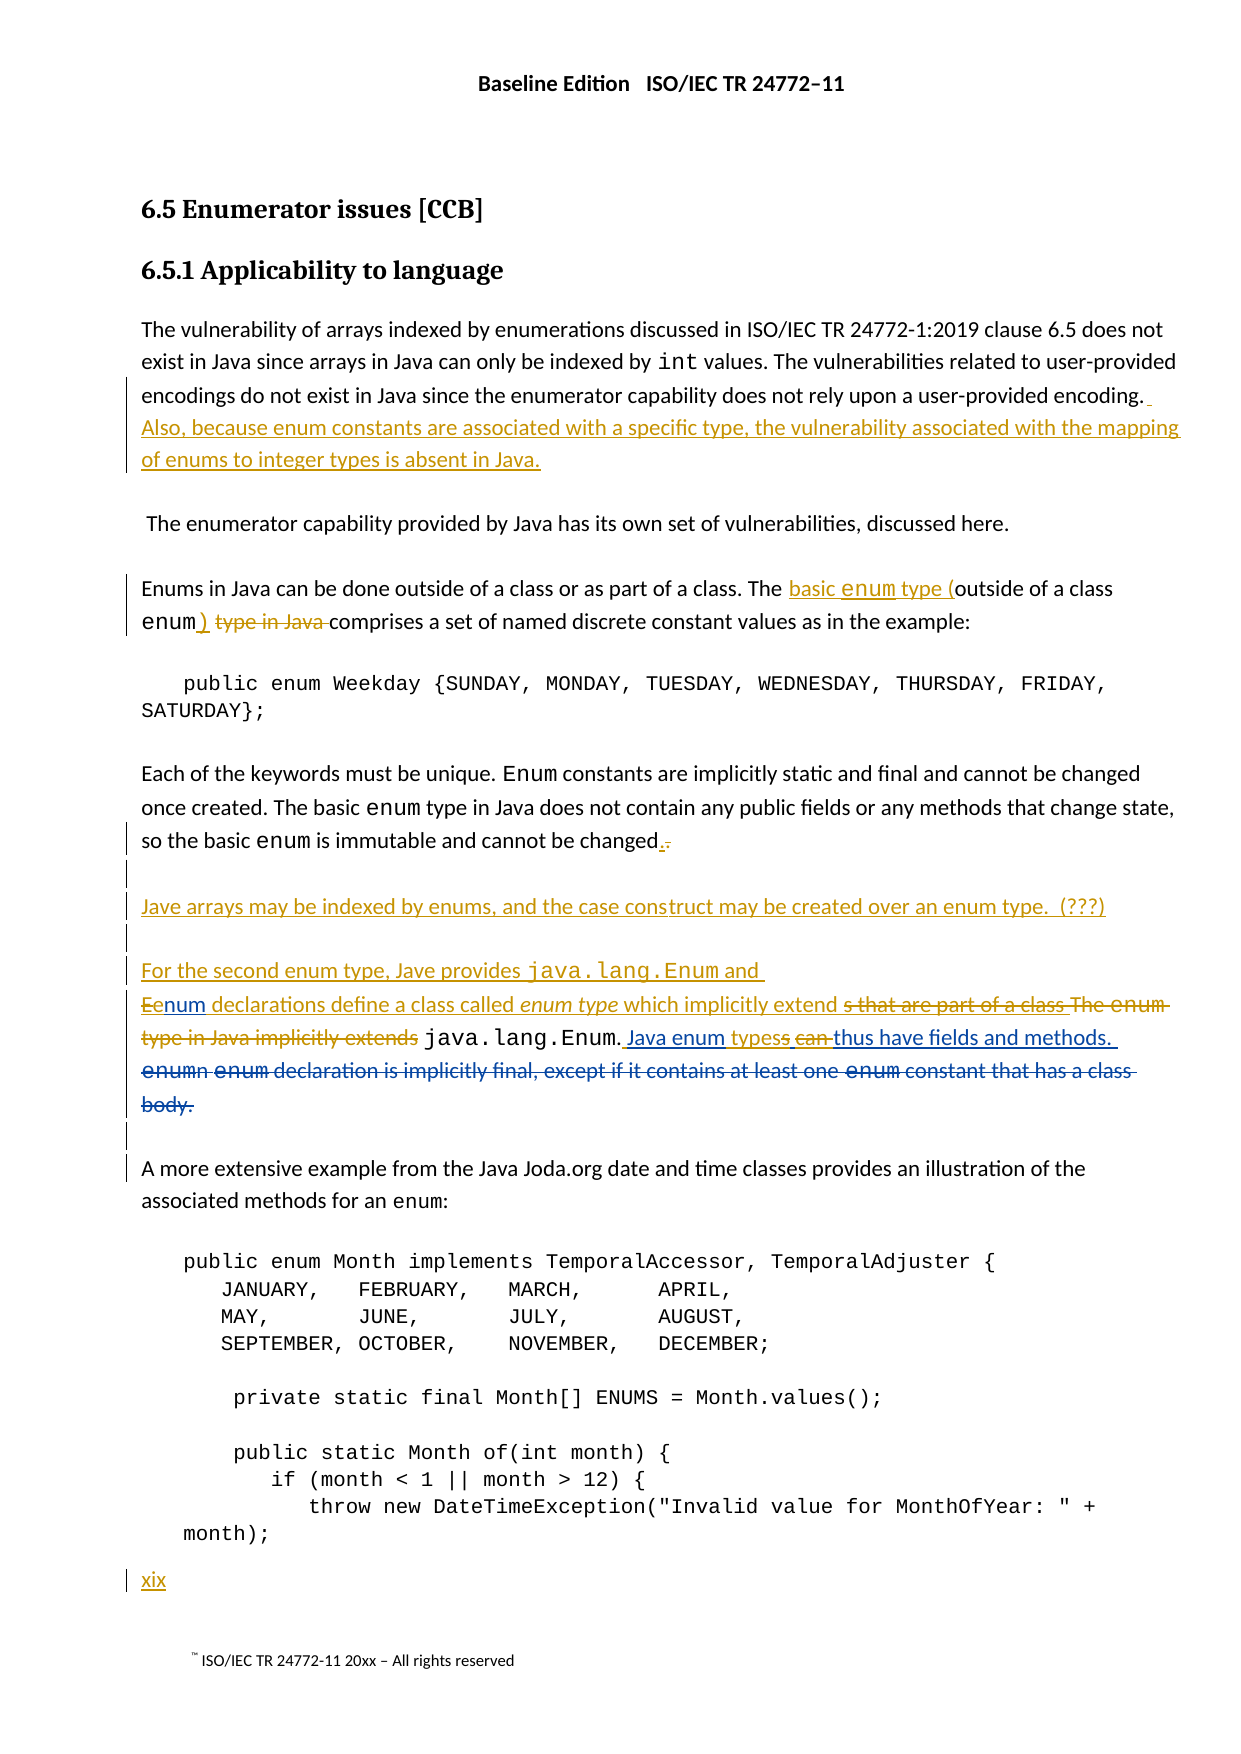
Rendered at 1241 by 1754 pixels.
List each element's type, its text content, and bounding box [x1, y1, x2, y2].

text public enum Month implements TemporalAccessor, TemporalAdjuster { [183, 1251, 1182, 1275]
text private static final Month[] ENUMS = Month.values(); [183, 1387, 1182, 1411]
text throw new DateTimeException("Invalid value for MonthOfYear: " + month); [183, 1496, 1182, 1547]
text Each of the keywords must be unique. Enum constants are implicitly static and final and cannot be changed once created. The basic enum type in Java does not contain any public fields or any methods that change state, so the basic enum is immutable and cannot be changed [141, 759, 1182, 855]
text if (month < 1 || month > 12) { [183, 1469, 1182, 1492]
text public static Month of(int month) { [183, 1442, 1182, 1465]
subtitle 6.5 Enumerator issues [CCB] [141, 194, 1182, 226]
text JANUARY, FEBRUARY, MARCH, APRIL, [183, 1278, 1182, 1302]
text MAY, JUNE, JULY, AUGUST, [183, 1306, 1182, 1329]
subtitle 6.5.1 Applicability to language [141, 255, 1182, 286]
text The vulnerability of arrays indexed by enumerations discussed in ISO/IEC TR 24772-1:2019 clause 6.5 does not exist in Java since arrays in Java can only be indexed by int values. The vulnerabilities related to user-provided encodings do not exist in Java since the enumerator capability does not rely upon a user-provided encoding. [141, 315, 1182, 473]
text Enums in Java can be done outside of a class or as part of a class. The outside of a class enum comprises a set of named discrete constant values as in the example: [141, 574, 1182, 636]
text The enumerator capability provided by Java has its own set of vulnerabilities, discussed here. [141, 509, 1182, 537]
text A more extensive example from the Java Joda.org date and time classes provides an illustration of the associated methods for an enum: [141, 1154, 1182, 1215]
text java.lang.Enum. [141, 990, 1182, 1118]
text SEPTEMBER, OCTOBER, NOVEMBER, DECEMBER; [183, 1333, 1182, 1357]
text public enum Weekday {SUNDAY, MONDAY, TUESDAY, WEDNESDAY, THURSDAY, FRIDAY, SATURDAY}; [141, 673, 1182, 724]
